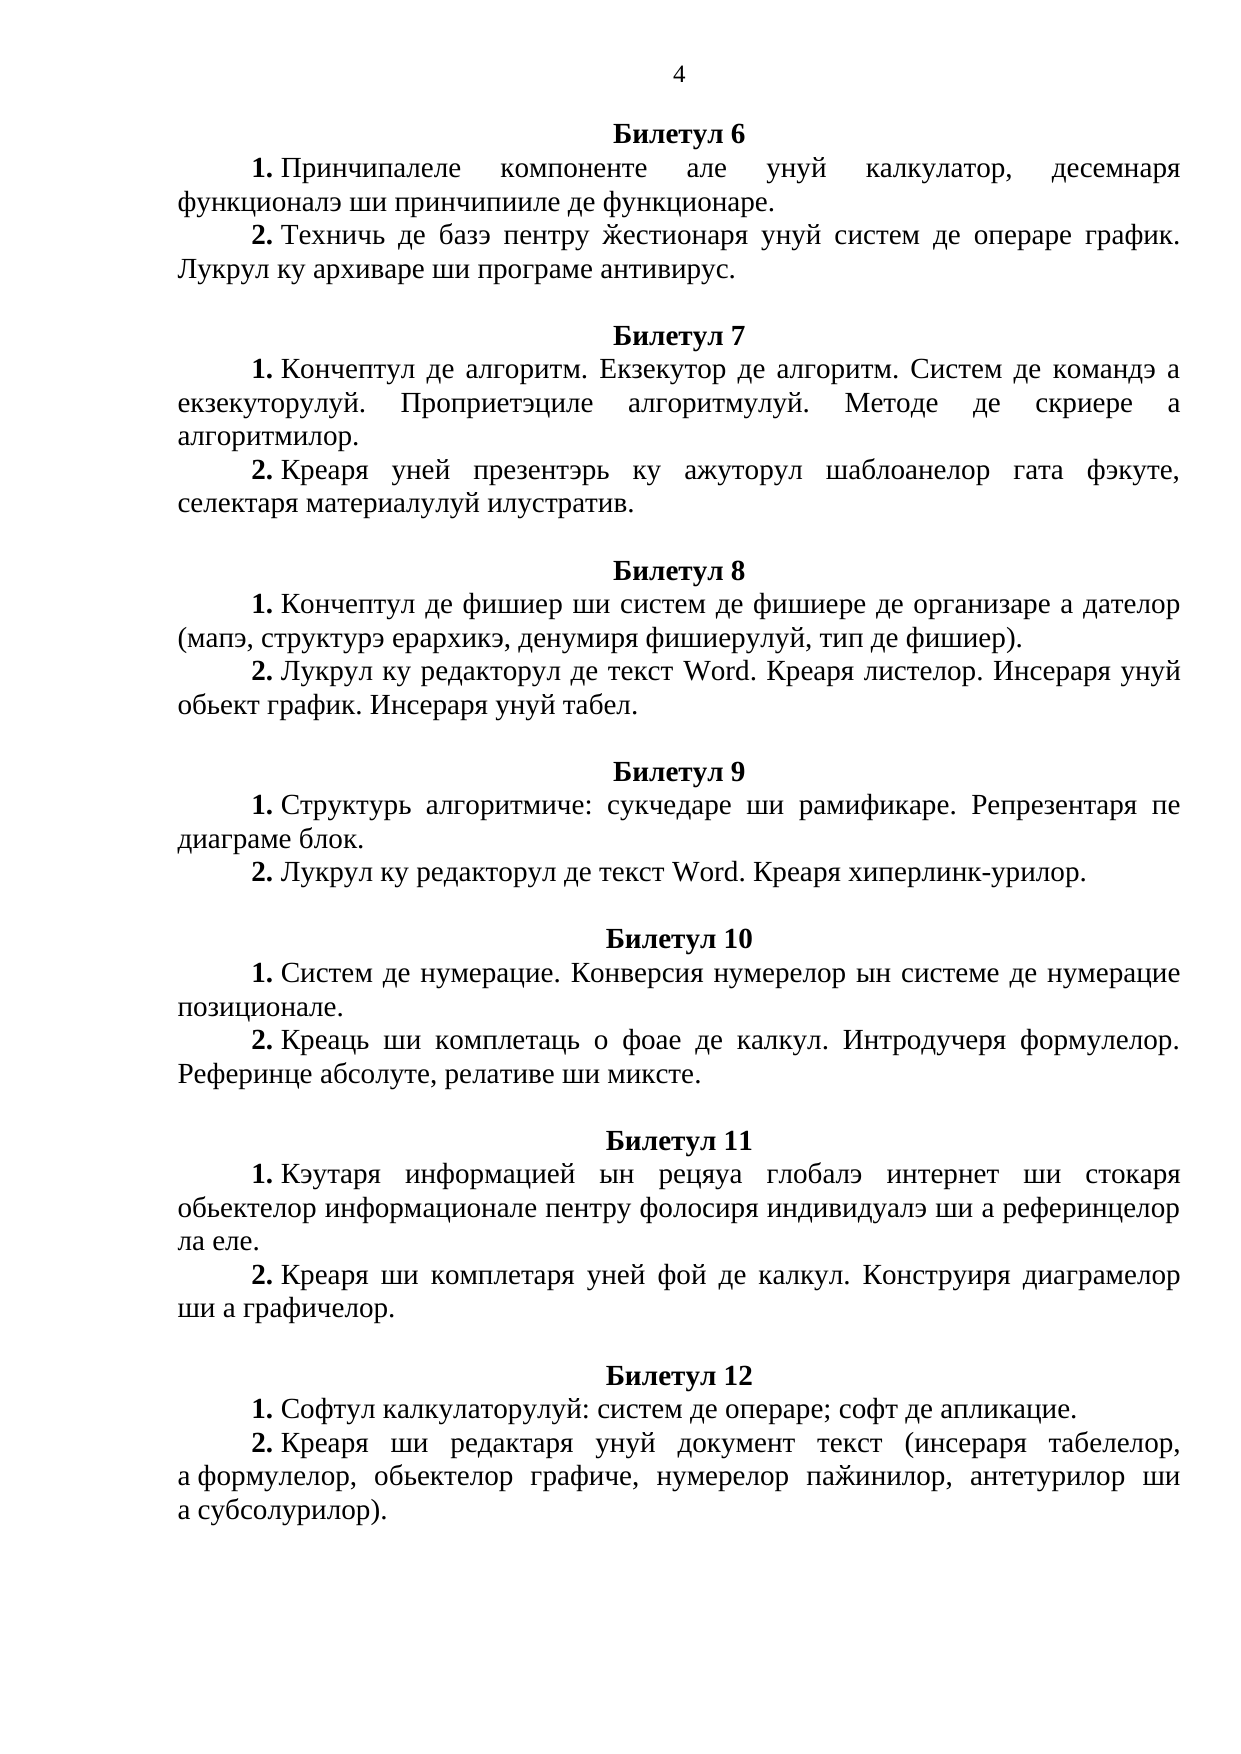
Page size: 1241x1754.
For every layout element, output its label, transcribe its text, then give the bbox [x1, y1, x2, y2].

list Креаря уней презентэрь ку ажуторул шаблоанелор гата фэкуте, селектаря материалулуй илустратив. [177, 452, 1181, 519]
list Систем де нумерацие. Конверсия нумерелор ын системе де нумерацие позиционале. [177, 955, 1181, 1022]
list Структурь алгоритмиче: сукчедаре ши рамификаре. Репрезентаря пе диаграме блок. [177, 787, 1181, 854]
list Лукрул ку редакторул де текст Word. Креаря листелор. Инсераря унуй обьект график. Инсераря унуй табел. [177, 653, 1181, 720]
list Креаря ши комплетаря уней фой де калкул. Конструиря диаграмелор ши а графичелор. [177, 1257, 1181, 1324]
subtitle Билетул 6 [177, 117, 1181, 150]
subtitle Билетул 9 [177, 754, 1181, 787]
list Лукрул ку редакторул де текст Word. Креаря хиперлинк-урилор. [177, 854, 1181, 888]
list Техничь де базэ пентру ӂестионаря унуй систем де операре график. Лукрул ку архиваре ши програме антивирус. [177, 217, 1181, 284]
subtitle Креаць ши комплетаць о фоае де калкул. Интродучеря формулелор. Реферинце абсолуте, релативе ши миксте. [177, 1022, 1181, 1089]
subtitle Билетул 7 [177, 318, 1181, 351]
subtitle Билетул 8 [177, 553, 1181, 586]
list Кэутаря информацией ын рецяуа глобалэ интернет ши стокаря обьектелор информационале пентру фолосиря индивидуалэ ши а реферинцелор ла еле. [177, 1156, 1181, 1257]
subtitle Билетул 10 [177, 922, 1181, 955]
subtitle Билетул 12 [177, 1358, 1181, 1391]
list Кончептул де фишиер ши систем де фишиере де организаре а дателор (мапэ, структурэ ерархикэ, денумиря фишиерулуй, тип де фишиер). [177, 586, 1181, 653]
list Принчипалеле компоненте але унуй калкулатор, десемнаря функционалэ ши принчипииле де функционаре. [177, 150, 1181, 217]
list Кончептул де алгоритм. Екзекутор де алгоритм. Систем де командэ а екзекуторулуй. Проприетэциле алгоритмулуй. Методе де скриере а алгоритмилор. [177, 351, 1181, 452]
subtitle Софтул калкулаторулуй: систем де операре; софт де апликацие. [177, 1391, 1181, 1425]
subtitle Креаря ши редактаря унуй документ текст (инсераря табелелор, а формулелор, обьектелор графиче, нумерелор паӂинилор, антетурилор ши а субсолурилор). [177, 1425, 1181, 1525]
subtitle Билетул 11 [177, 1123, 1181, 1156]
